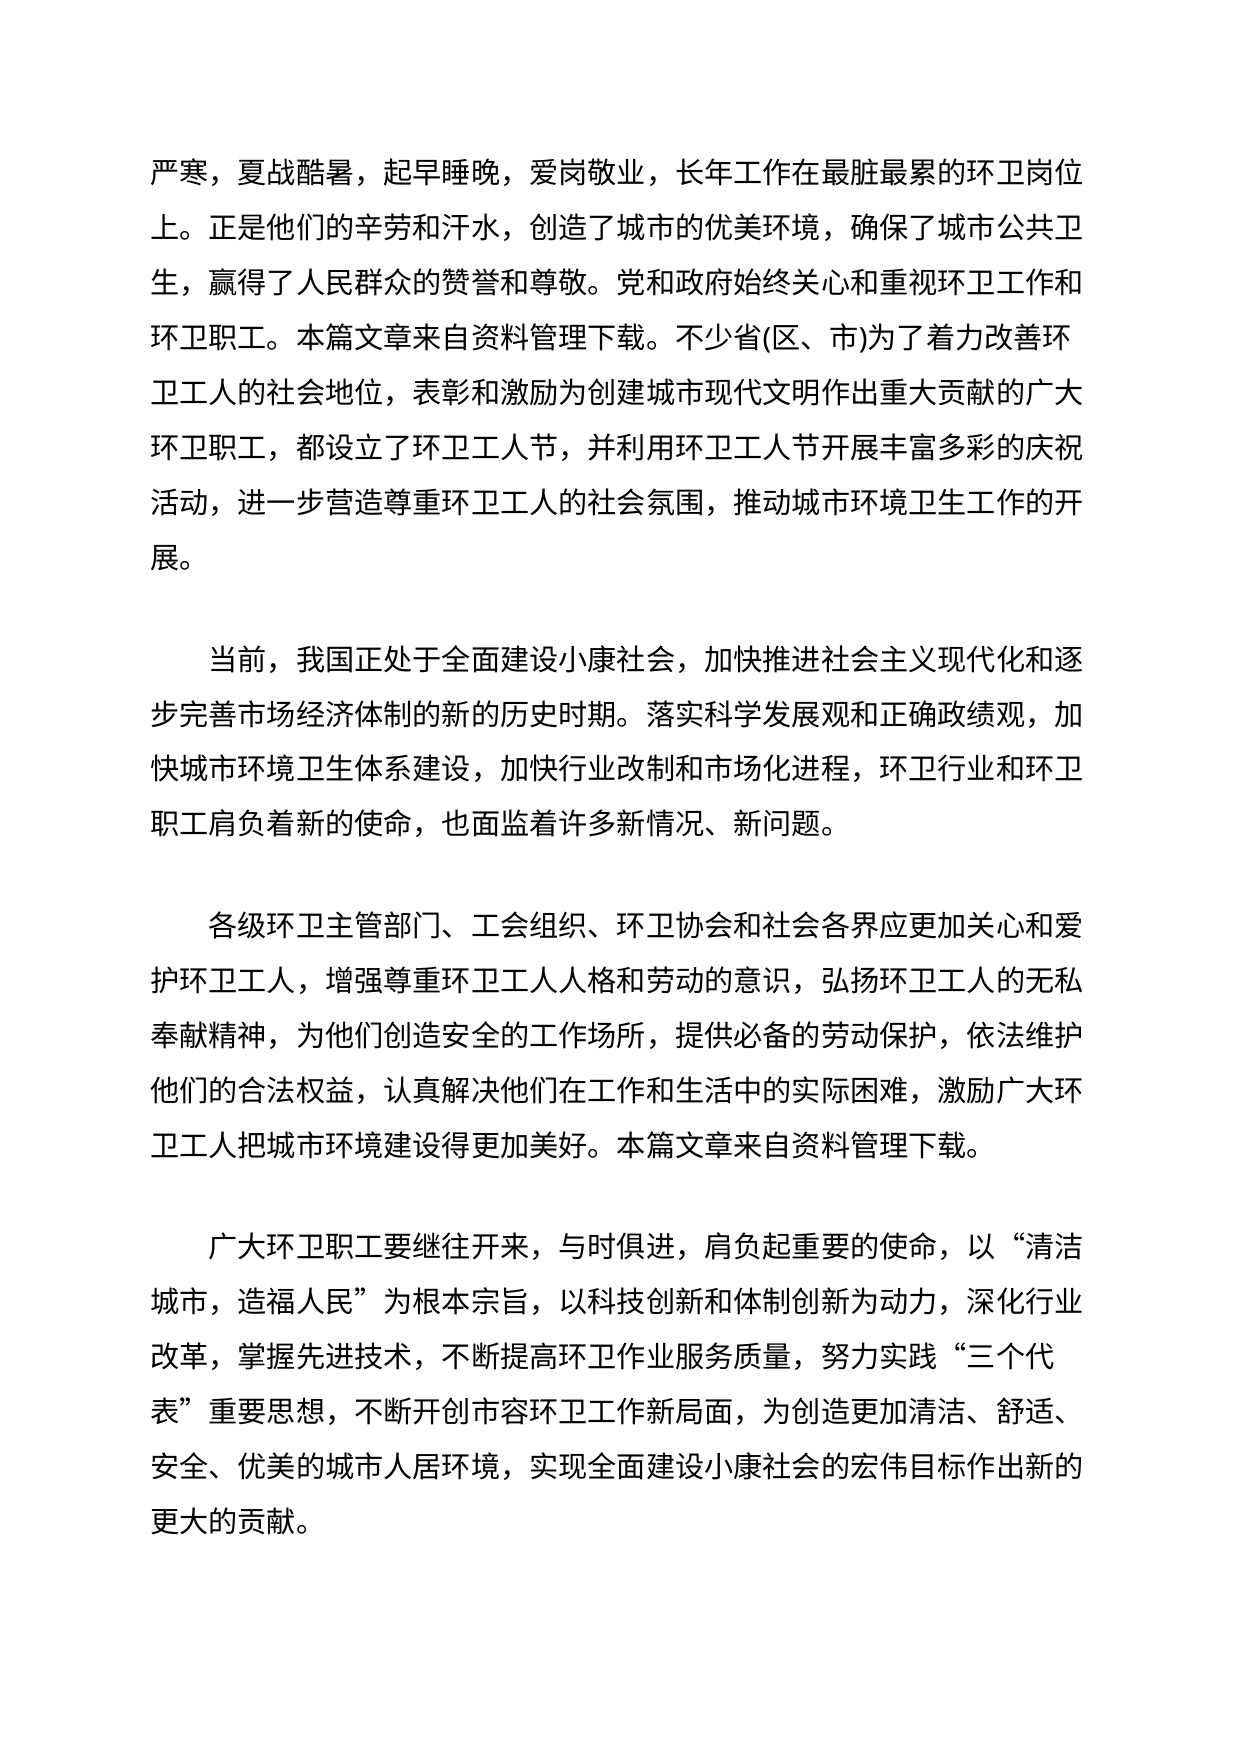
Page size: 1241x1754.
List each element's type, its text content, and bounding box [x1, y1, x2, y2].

text 广大环卫职工要继往开来，与时俱进，肩负起重要的使命，以“清洁城市，造福人民”为根本宗旨，以科技创新和体制创新为动力，深化行业改革，掌握先进技术，不断提高环卫作业服务质量，努力实践“三个代表”重要思想，不断开创市容环卫工作新局面，为创造更加清洁、舒适、安全、优美的城市人居环境，实现全面建设小康社会的宏伟目标作出新的更大的贡献。 [150, 1224, 1090, 1541]
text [150, 150, 1090, 577]
text 当前，我国正处于全面建设小康社会，加快推进社会主义现代化和逐步完善市场经济体制的新的历史时期。落实科学发展观和正确政绩观，加快城市环境卫生体系建设，加快行业改制和市场化进程，环卫行业和环卫职工肩负着新的使命，也面监着许多新情况、新问题。 [150, 636, 1090, 843]
text 各级环卫主管部门、工会组织、环卫协会和社会各界应更加关心和爱护环卫工人，增强尊重环卫工人人格和劳动的意识，弘扬环卫工人的无私奉献精神，为他们创造安全的工作场所，提供必备的劳动保护，依法维护他们的合法权益，认真解决他们在工作和生活中的实际困难，激励广大环卫工人把城市环境建设得更加美好。本篇文章来自资料管理下载。 [150, 903, 1090, 1164]
